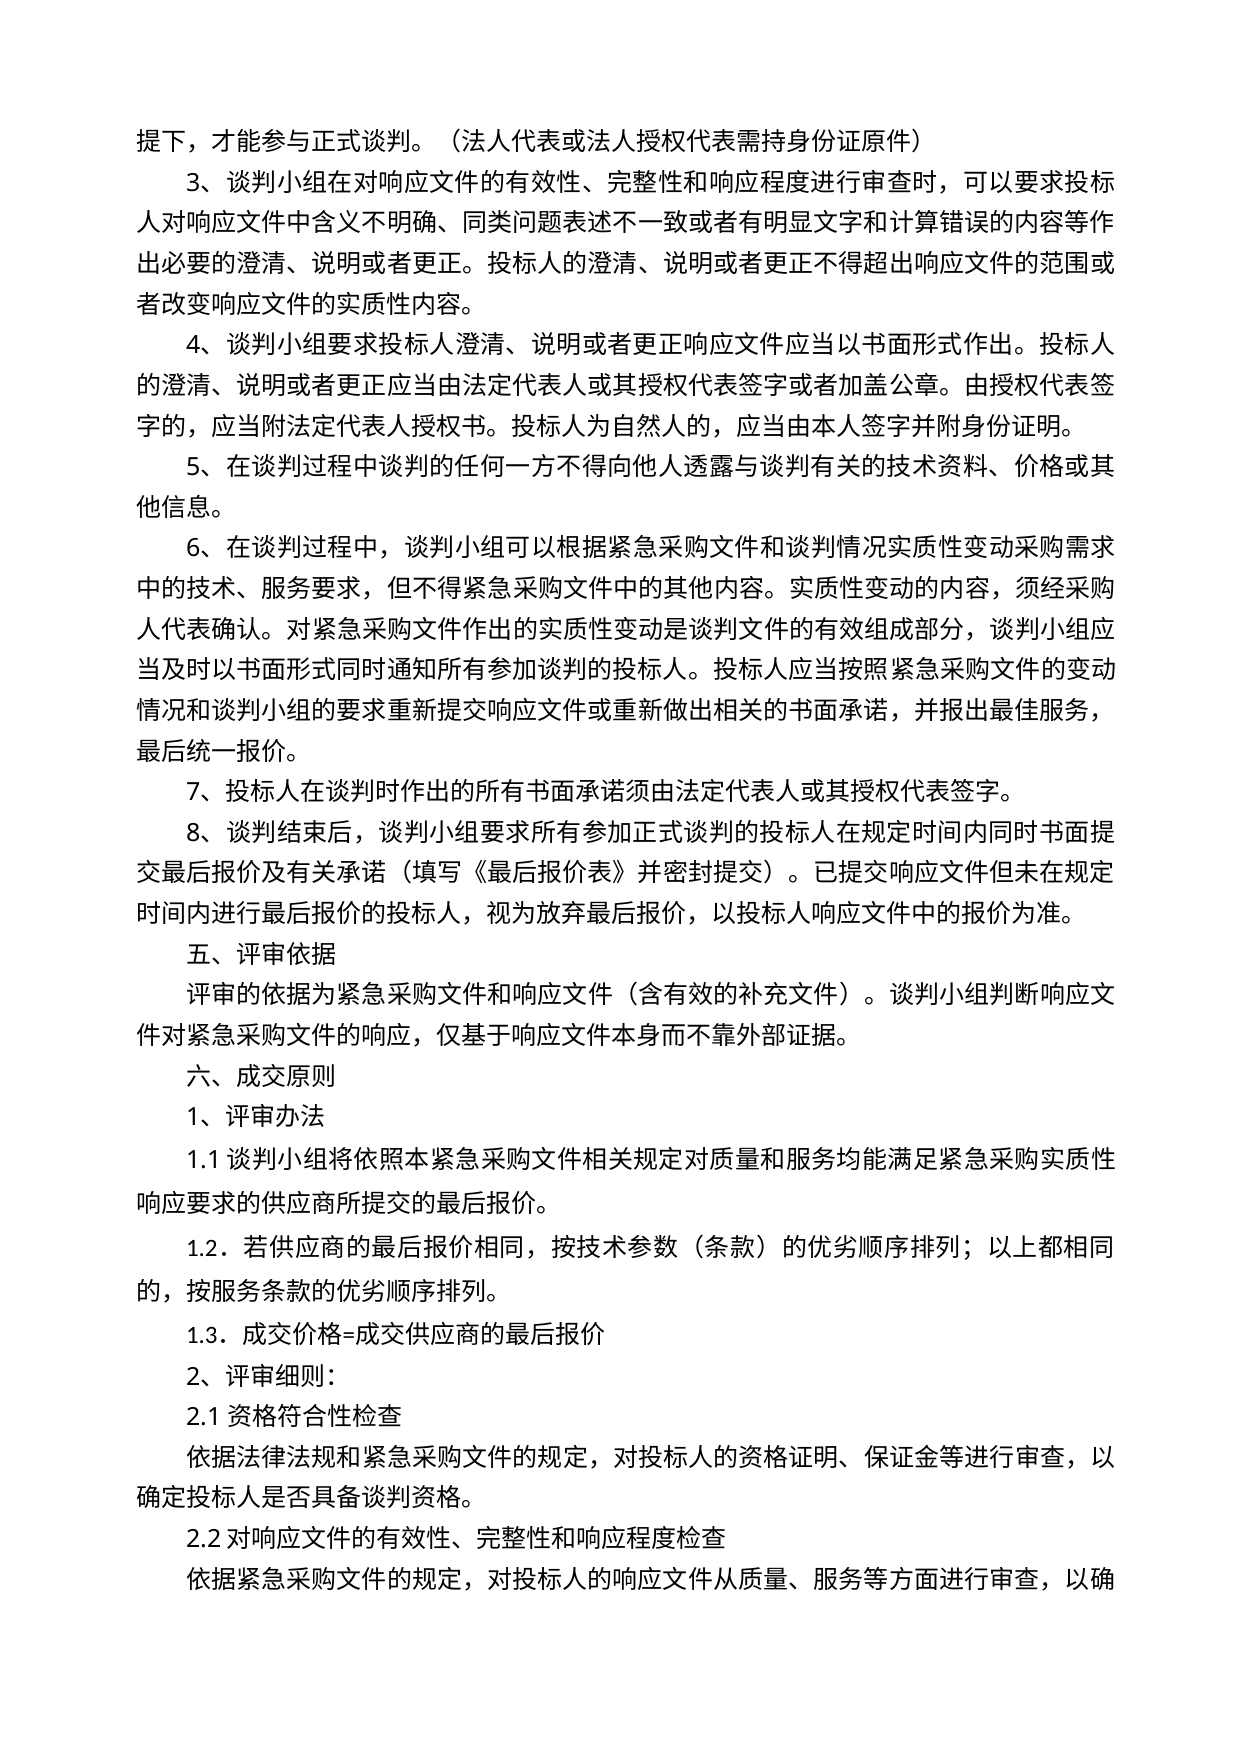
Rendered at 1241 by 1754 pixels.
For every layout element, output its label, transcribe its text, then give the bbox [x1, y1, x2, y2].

text 2、评审细则： [136, 1352, 1116, 1393]
text 2.1 资格符合性检查 [136, 1393, 1116, 1434]
text 评审的依据为紧急采购文件和响应文件（含有效的补充文件）。谈判小组判断响应文件对紧急采购文件的响应，仅基于响应文件本身而不靠外部证据。 [136, 971, 1116, 1052]
subtitle 五、评审依据 [136, 931, 1116, 971]
text 5、在谈判过程中谈判的任何一方不得向他人透露与谈判有关的技术资料、价格或其他信息。 [136, 443, 1116, 524]
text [136, 118, 1116, 159]
text 1.1谈判小组将依照本紧急采购文件相关规定对质量和服务均能满足紧急采购实质性响应要求的供应商所提交的最后报价。 [136, 1134, 1116, 1221]
text 7、投标人在谈判时作出的所有书面承诺须由法定代表人或其授权代表签字。 [136, 768, 1116, 809]
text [136, 1556, 1116, 1596]
text 3、谈判小组在对响应文件的有效性、完整性和响应程度进行审查时，可以要求投标人对响应文件中含义不明确、同类问题表述不一致或者有明显文字和计算错误的内容等作出必要的澄清、说明或者更正。投标人的澄清、说明或者更正不得超出响应文件的范围或者改变响应文件的实质性内容。 [136, 159, 1116, 321]
text 4、谈判小组要求投标人澄清、说明或者更正响应文件应当以书面形式作出。投标人的澄清、说明或者更正应当由法定代表人或其授权代表签字或者加盖公章。由授权代表签字的，应当附法定代表人授权书。投标人为自然人的，应当由本人签字并附身份证明。 [136, 321, 1116, 443]
subtitle 六、成交原则 [136, 1052, 1116, 1093]
text 1.2．若供应商的最后报价相同，按技术参数（条款）的优劣顺序排列；以上都相同的，按服务条款的优劣顺序排列。 [136, 1221, 1116, 1309]
text 2.2对响应文件的有效性、完整性和响应程度检查 [136, 1515, 1116, 1556]
text 1、评审办法 [136, 1093, 1116, 1134]
text 6、在谈判过程中，谈判小组可以根据紧急采购文件和谈判情况实质性变动采购需求中的技术、服务要求，但不得紧急采购文件中的其他内容。实质性变动的内容，须经采购人代表确认。对紧急采购文件作出的实质性变动是谈判文件的有效组成部分，谈判小组应当及时以书面形式同时通知所有参加谈判的投标人。投标人应当按照紧急采购文件的变动情况和谈判小组的要求重新提交响应文件或重新做出相关的书面承诺，并报出最佳服务，最后统一报价。 [136, 524, 1116, 768]
text 8、谈判结束后，谈判小组要求所有参加正式谈判的投标人在规定时间内同时书面提交最后报价及有关承诺（填写《最后报价表》并密封提交）。已提交响应文件但未在规定时间内进行最后报价的投标人，视为放弃最后报价，以投标人响应文件中的报价为准。 [136, 809, 1116, 931]
text 1.3．成交价格=成交供应商的最后报价 [136, 1309, 1116, 1352]
text 依据法律法规和紧急采购文件的规定，对投标人的资格证明、保证金等进行审查，以确定投标人是否具备谈判资格。 [136, 1434, 1116, 1515]
